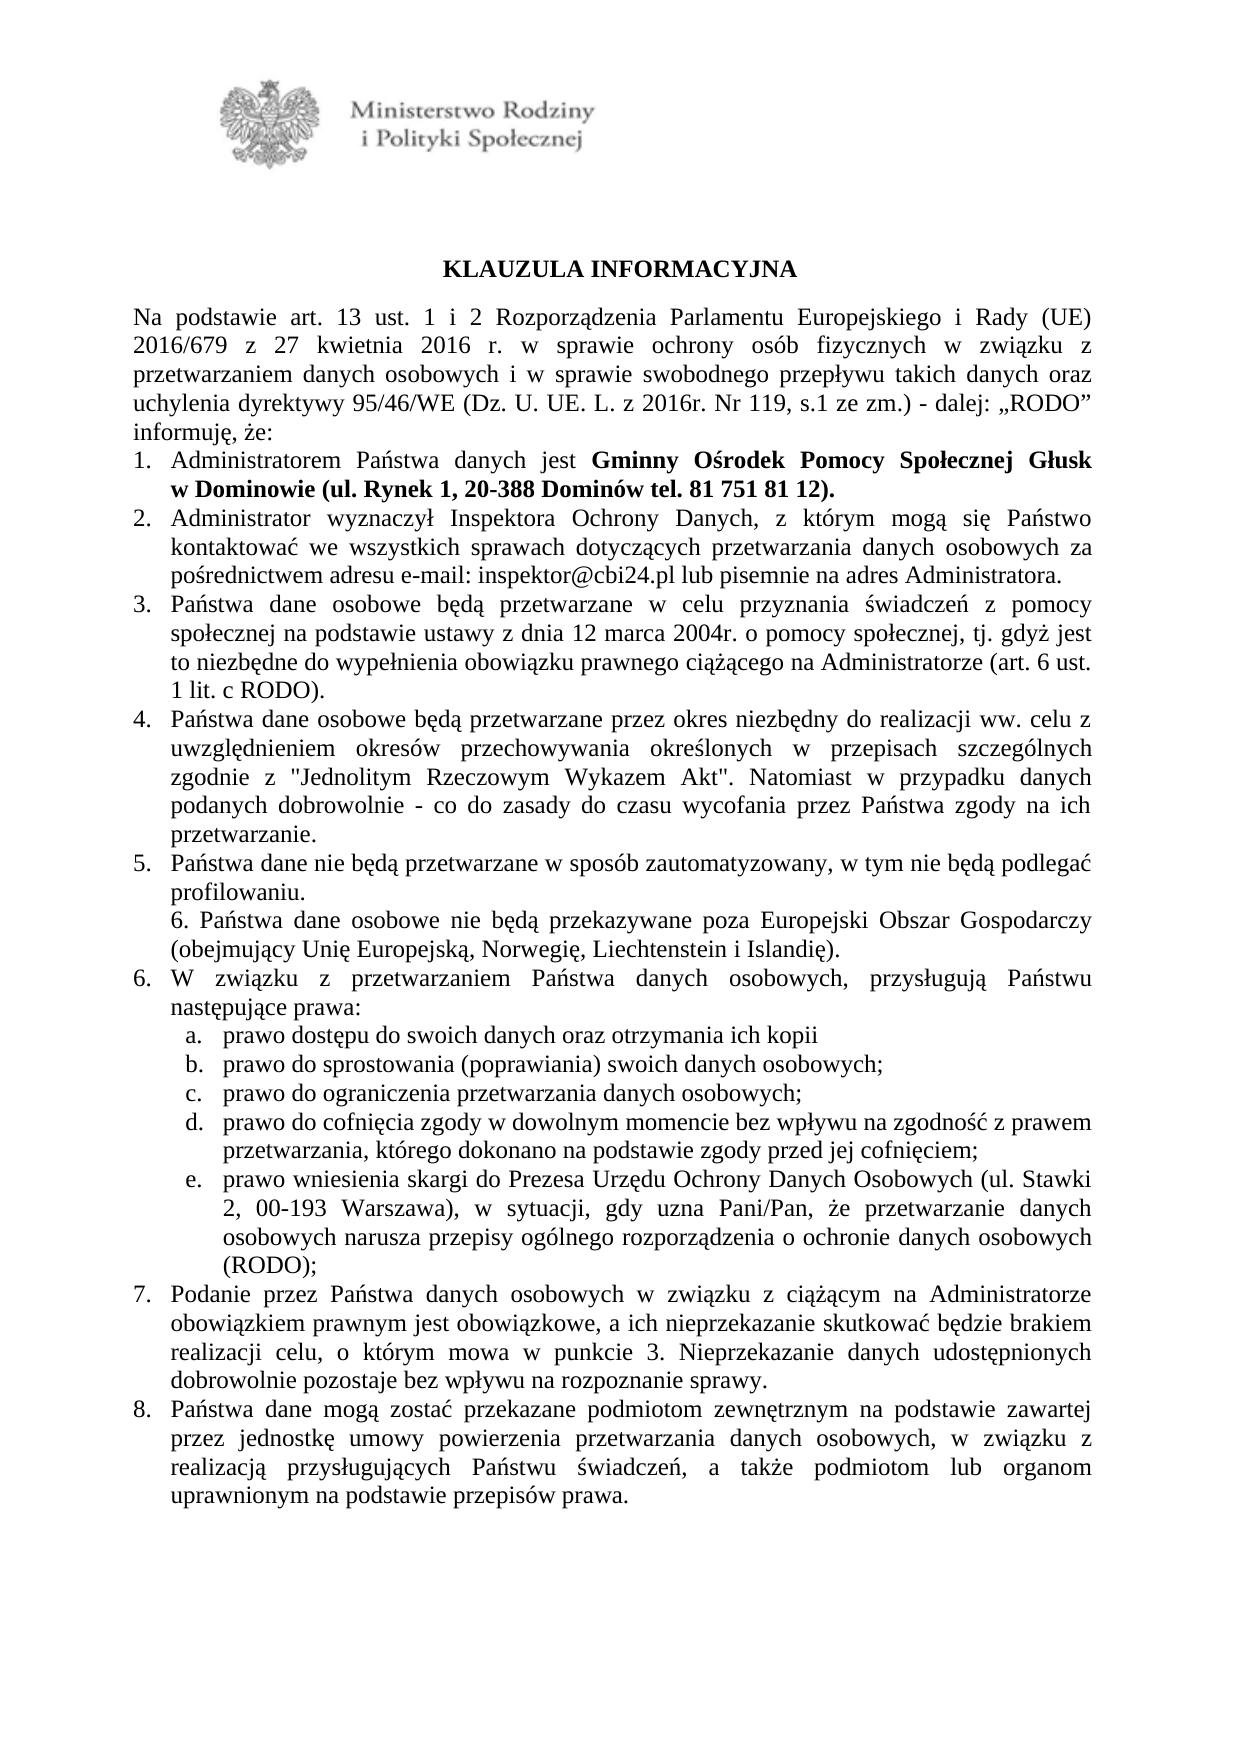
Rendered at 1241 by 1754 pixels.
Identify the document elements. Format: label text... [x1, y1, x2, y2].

list Państwa dane mogą zostać przekazane podmiotom zewnętrznym na podstawie zawartej przez jednostkę umowy powierzenia przetwarzania danych osobowych, w związku z realizacją przysługujących Państwu świadczeń, a także podmiotom lub organom uprawnionym na podstawie przepisów prawa. [133, 1394, 1093, 1509]
list prawo dostępu do swoich danych oraz otrzymania ich kopii [185, 1021, 1093, 1049]
list prawo wniesienia skargi do Prezesa Urzędu Ochrony Danych Osobowych (ul. Stawki 2, 00-193 Warszawa), w sytuacji, gdy uzna Pani/Pan, że przetwarzanie danych osobowych narusza przepisy ogólnego rozporządzenia o ochronie danych osobowych (RODO); [185, 1164, 1093, 1279]
list Administratorem Państwa danych jest Gminny Ośrodek Pomocy Społecznej Głusk w Dominowie (ul. Rynek 1, 20-388 Dominów tel. 81 751 81 12). [133, 446, 1093, 503]
list Państwa dane osobowe będą przetwarzane przez okres niezbędny do realizacji ww. celu z uwzględnieniem okresów przechowywania określonych w przepisach szczególnych zgodnie z "Jednolitym Rzeczowym Wykazem Akt". Natomiast w przypadku danych podanych dobrowolnie - co do zasady do czasu wycofania przez Państwa zgody na ich przetwarzanie. [133, 704, 1093, 848]
list Państwa dane osobowe będą przetwarzane w celu przyznania świadczeń z pomocy społecznej na podstawie ustawy z dnia 12 marca 2004r. o pomocy społecznej, tj. gdyż jest to niezbędne do wypełnienia obowiązku prawnego ciążącego na Administratorze (art. 6 ust. 1 lit. c RODO). [133, 589, 1093, 704]
list prawo do cofnięcia zgody w dowolnym momencie bez wpływu na zgodność z prawem przetwarzania, którego dokonano na podstawie zgody przed jej cofnięciem; [185, 1107, 1093, 1164]
list prawo do ograniczenia przetwarzania danych osobowych; [185, 1078, 1093, 1107]
list Państwa dane nie będą przetwarzane w sposób zautomatyzowany, w tym nie będą podlegać profilowaniu. 6. Państwa dane osobowe nie będą przekazywane poza Europejski Obszar Gospodarczy (obejmujący Unię Europejską, Norwegię, Liechtenstein i Islandię). [133, 848, 1093, 963]
list prawo do sprostowania (poprawiania) swoich danych osobowych; [185, 1049, 1093, 1078]
list Administrator wyznaczył Inspektora Ochrony Danych, z którym mogą się Państwo kontaktować we wszystkich sprawach dotyczących przetwarzania danych osobowych za pośrednictwem adresu e-mail: inspektor@cbi24.pl lub pisemnie na adres Administratora. [133, 503, 1093, 589]
list Podanie przez Państwa danych osobowych w związku z ciążącym na Administratorze obowiązkiem prawnym jest obowiązkowe, a ich nieprzekazanie skutkować będzie brakiem realizacji celu, o którym mowa w punkcie 3. Nieprzekazanie danych udostępnionych dobrowolnie pozostaje bez wpływu na rozpoznanie sprawy. [133, 1279, 1093, 1394]
list W związku z przetwarzaniem Państwa danych osobowych, przysługują Państwu następujące prawa: [133, 963, 1093, 1021]
text Na podstawie art. 13 ust. 1 i 2 Rozporządzenia Parlamentu Europejskiego i Rady (UE) 2016/679 z 27 kwietnia 2016 r. w sprawie ochrony osób fizycznych w związku z przetwarzaniem danych osobowych i w sprawie swobodnego przepływu takich danych oraz uchylenia dyrektywy 95/46/WE (Dz. U. UE. L. z 2016r. Nr 119, s.1 ze zm.) - dalej: „RODO” informuję, że: [133, 302, 1093, 446]
text KLAUZULA INFORMACYJNA [148, 254, 1093, 283]
picture [147, 14, 684, 236]
